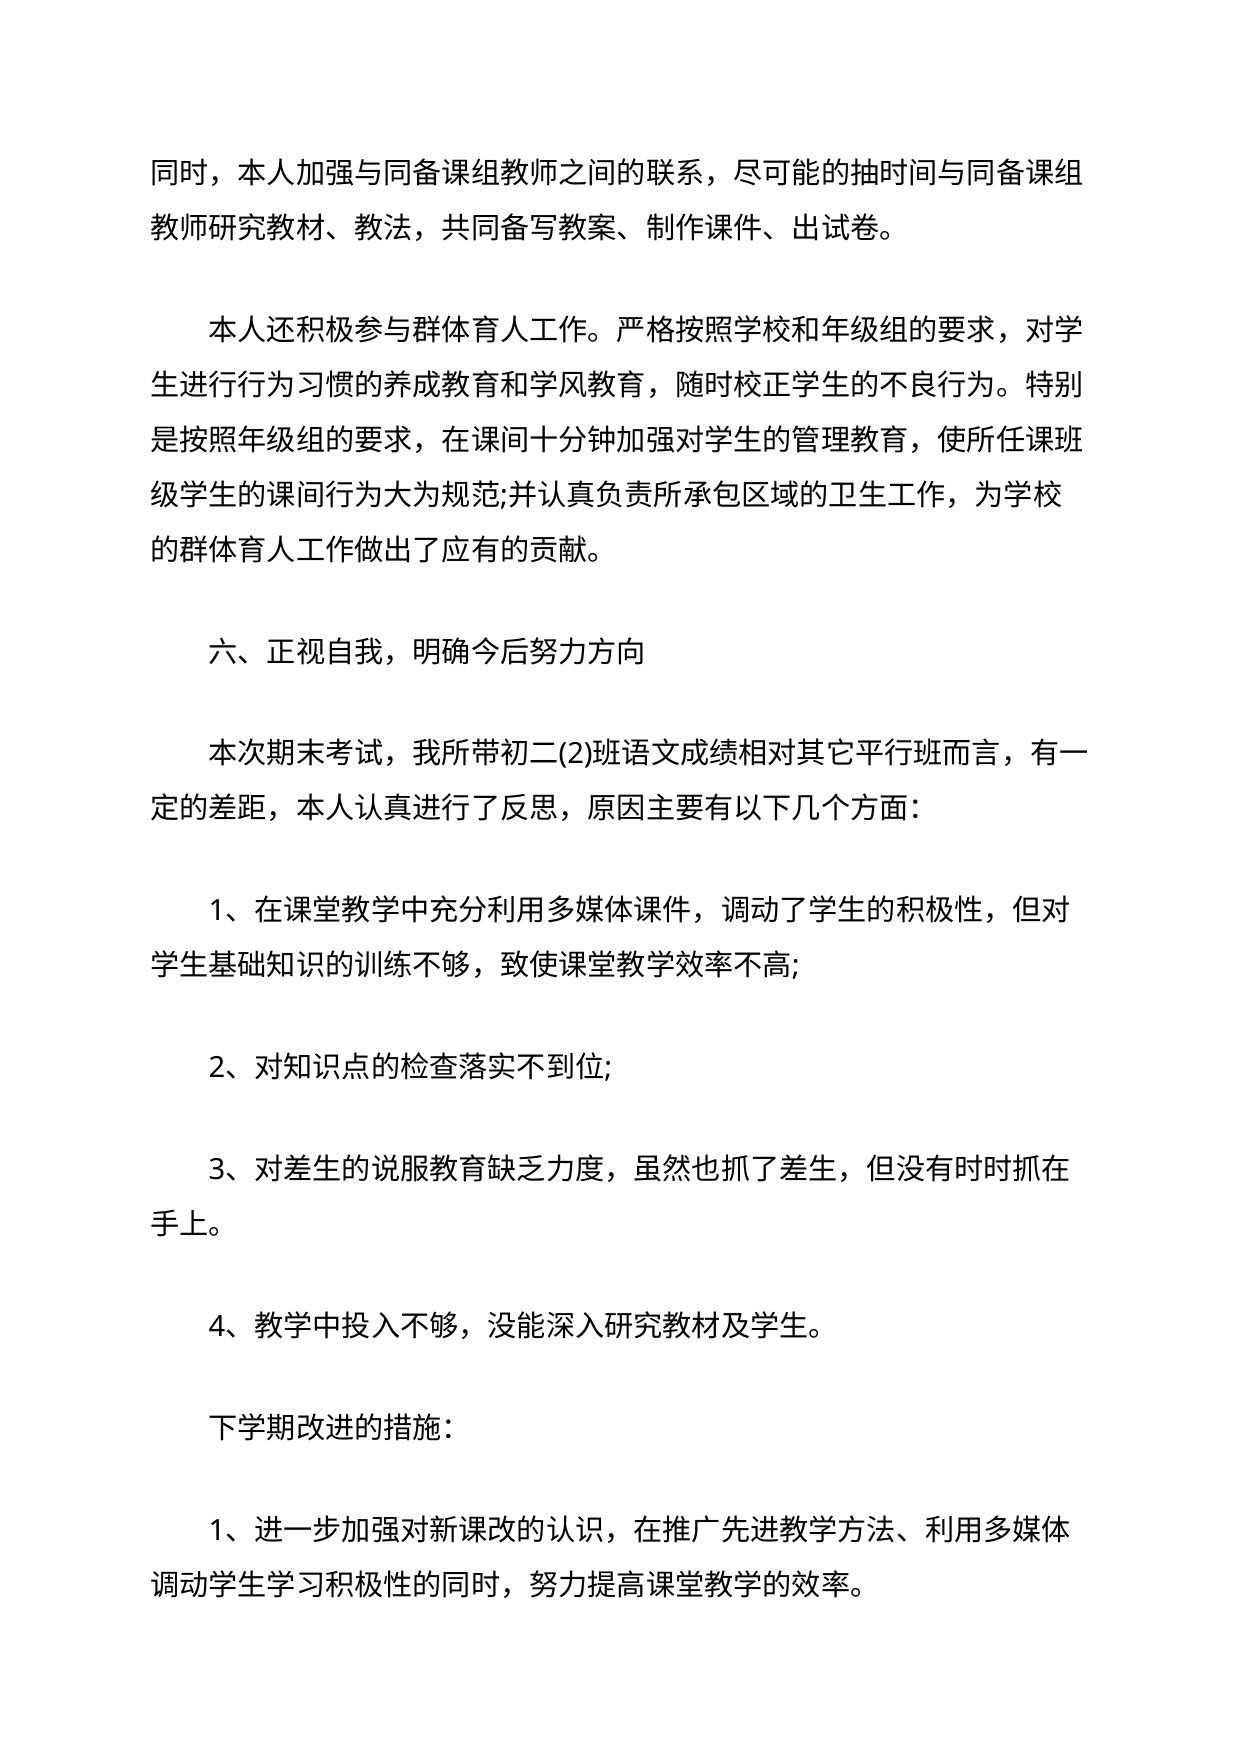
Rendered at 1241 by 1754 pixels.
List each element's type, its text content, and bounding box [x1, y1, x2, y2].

text 1、在课堂教学中充分利用多媒体课件，调动了学生的积极性，但对学生基础知识的训练不够，致使课堂教学效率不高; [150, 887, 1090, 984]
text 3、对差生的说服教育缺乏力度，虽然也抓了差生，但没有时时抓在手上。 [150, 1146, 1090, 1243]
text 本人还积极参与群体育人工作。严格按照学校和年级组的要求，对学生进行行为习惯的养成教育和学风教育，随时校正学生的不良行为。特别是按照年级组的要求，在课间十分钟加强对学生的管理教育，使所任课班级学生的课间行为大为规范;并认真负责所承包区域的卫生工作，为学校的群体育人工作做出了应有的贡献。 [150, 307, 1090, 569]
text 六、正视自我，明确今后努力方向 [150, 628, 1090, 670]
text 下学期改进的措施： [150, 1404, 1090, 1447]
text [150, 150, 1090, 247]
text 本次期末考试，我所带初二(2)班语文成绩相对其它平行班而言，有一定的差距，本人认真进行了反思，原因主要有以下几个方面： [150, 730, 1090, 827]
text 2、对知识点的检查落实不到位; [150, 1044, 1090, 1086]
text 4、教学中投入不够，没能深入研究教材及学生。 [150, 1302, 1090, 1345]
text 1、进一步加强对新课改的认识，在推广先进教学方法、利用多媒体调动学生学习积极性的同时，努力提高课堂教学的效率。 [150, 1506, 1090, 1603]
